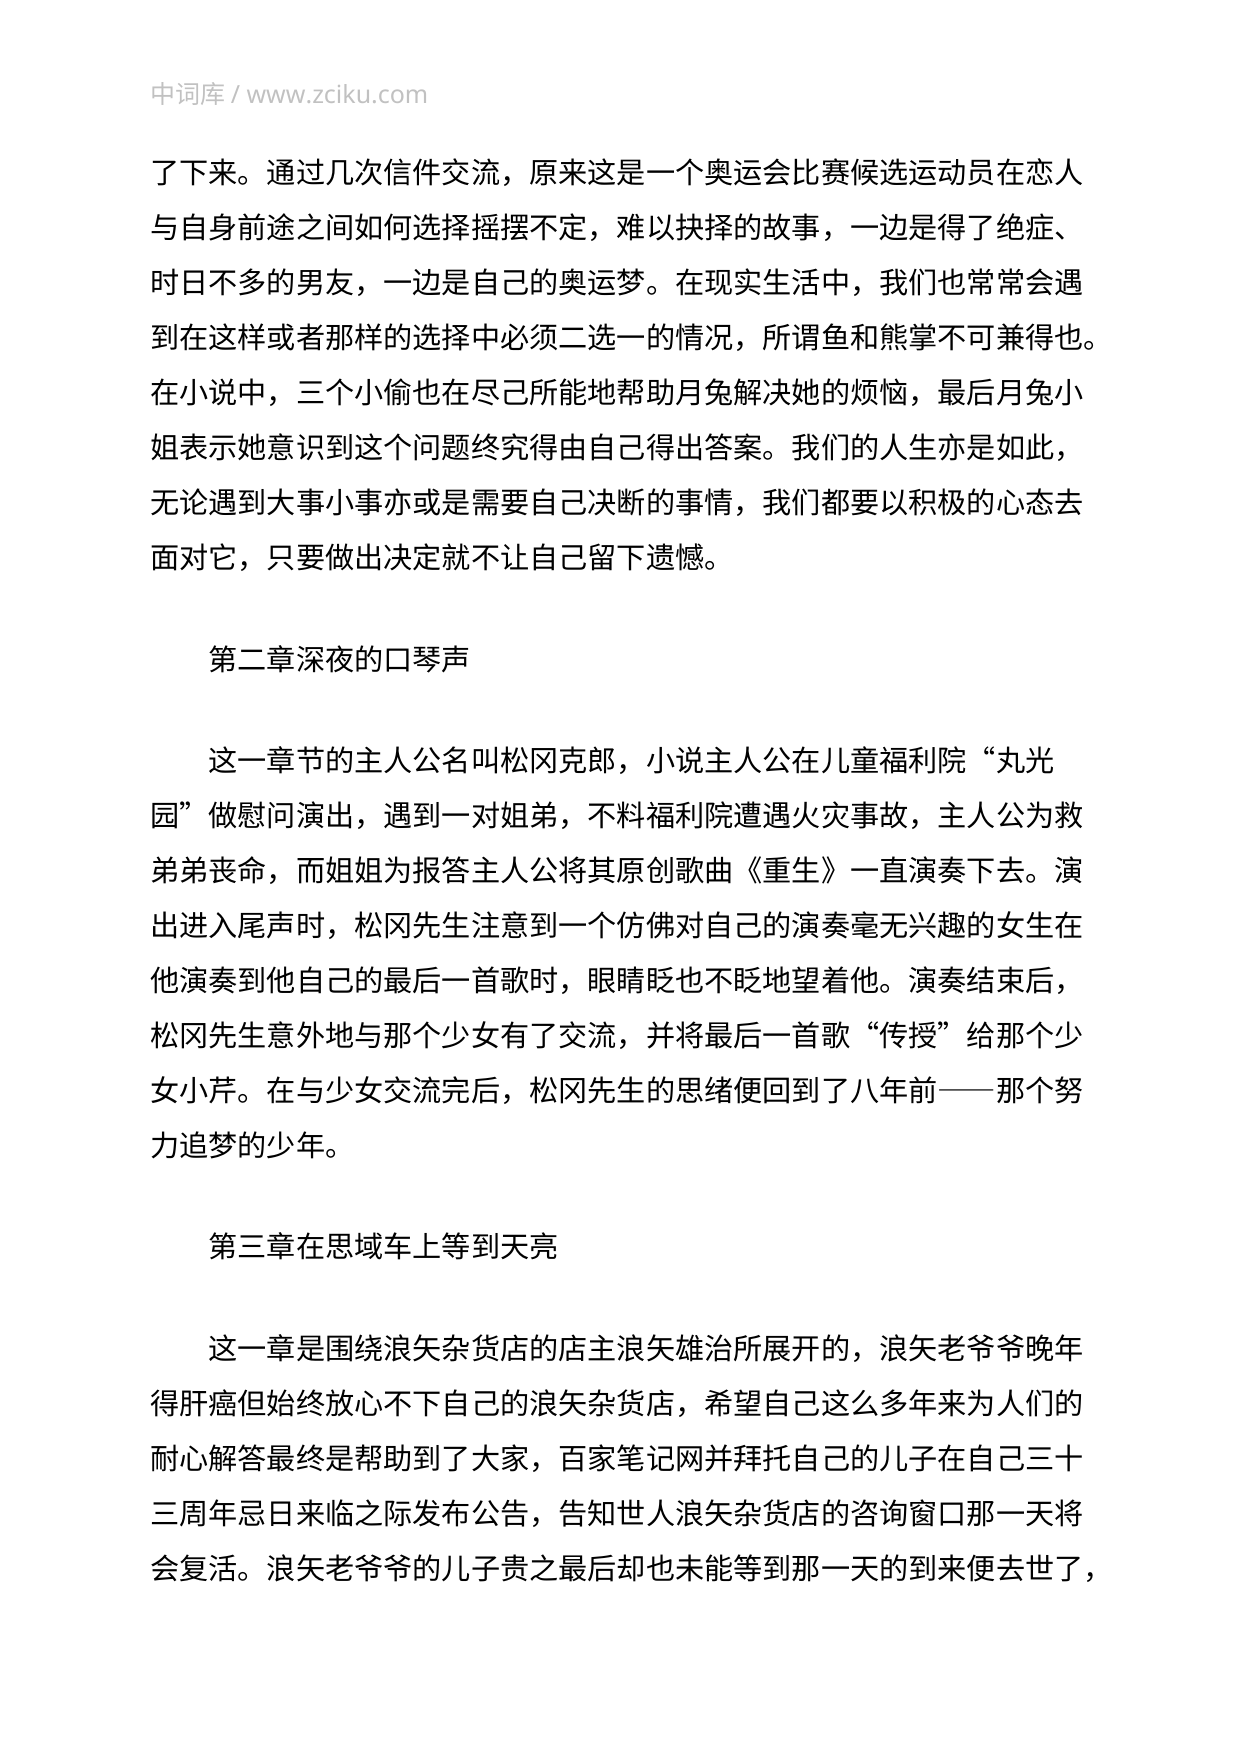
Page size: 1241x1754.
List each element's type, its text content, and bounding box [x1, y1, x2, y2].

text 第三章在思域车上等到天亮 [150, 1224, 1090, 1266]
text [150, 150, 1090, 577]
text 第二章深夜的口琴声 [150, 636, 1090, 678]
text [150, 1326, 1090, 1587]
text 这一章节的主人公名叫松冈克郎，小说主人公在儿童福利院“丸光园”做慰问演出，遇到一对姐弟，不料福利院遭遇火灾事故，主人公为救弟弟丧命，而姐姐为报答主人公将其原创歌曲《重生》一直演奏下去。演出进入尾声时，松冈先生注意到一个仿佛对自己的演奏毫无兴趣的女生在他演奏到他自己的最后一首歌时，眼睛眨也不眨地望着他。演奏结束后，松冈先生意外地与那个少女有了交流，并将最后一首歌“传授”给那个少女小芹。在与少女交流完后，松冈先生的思绪便回到了八年前——那个努力追梦的少年。 [150, 738, 1090, 1164]
